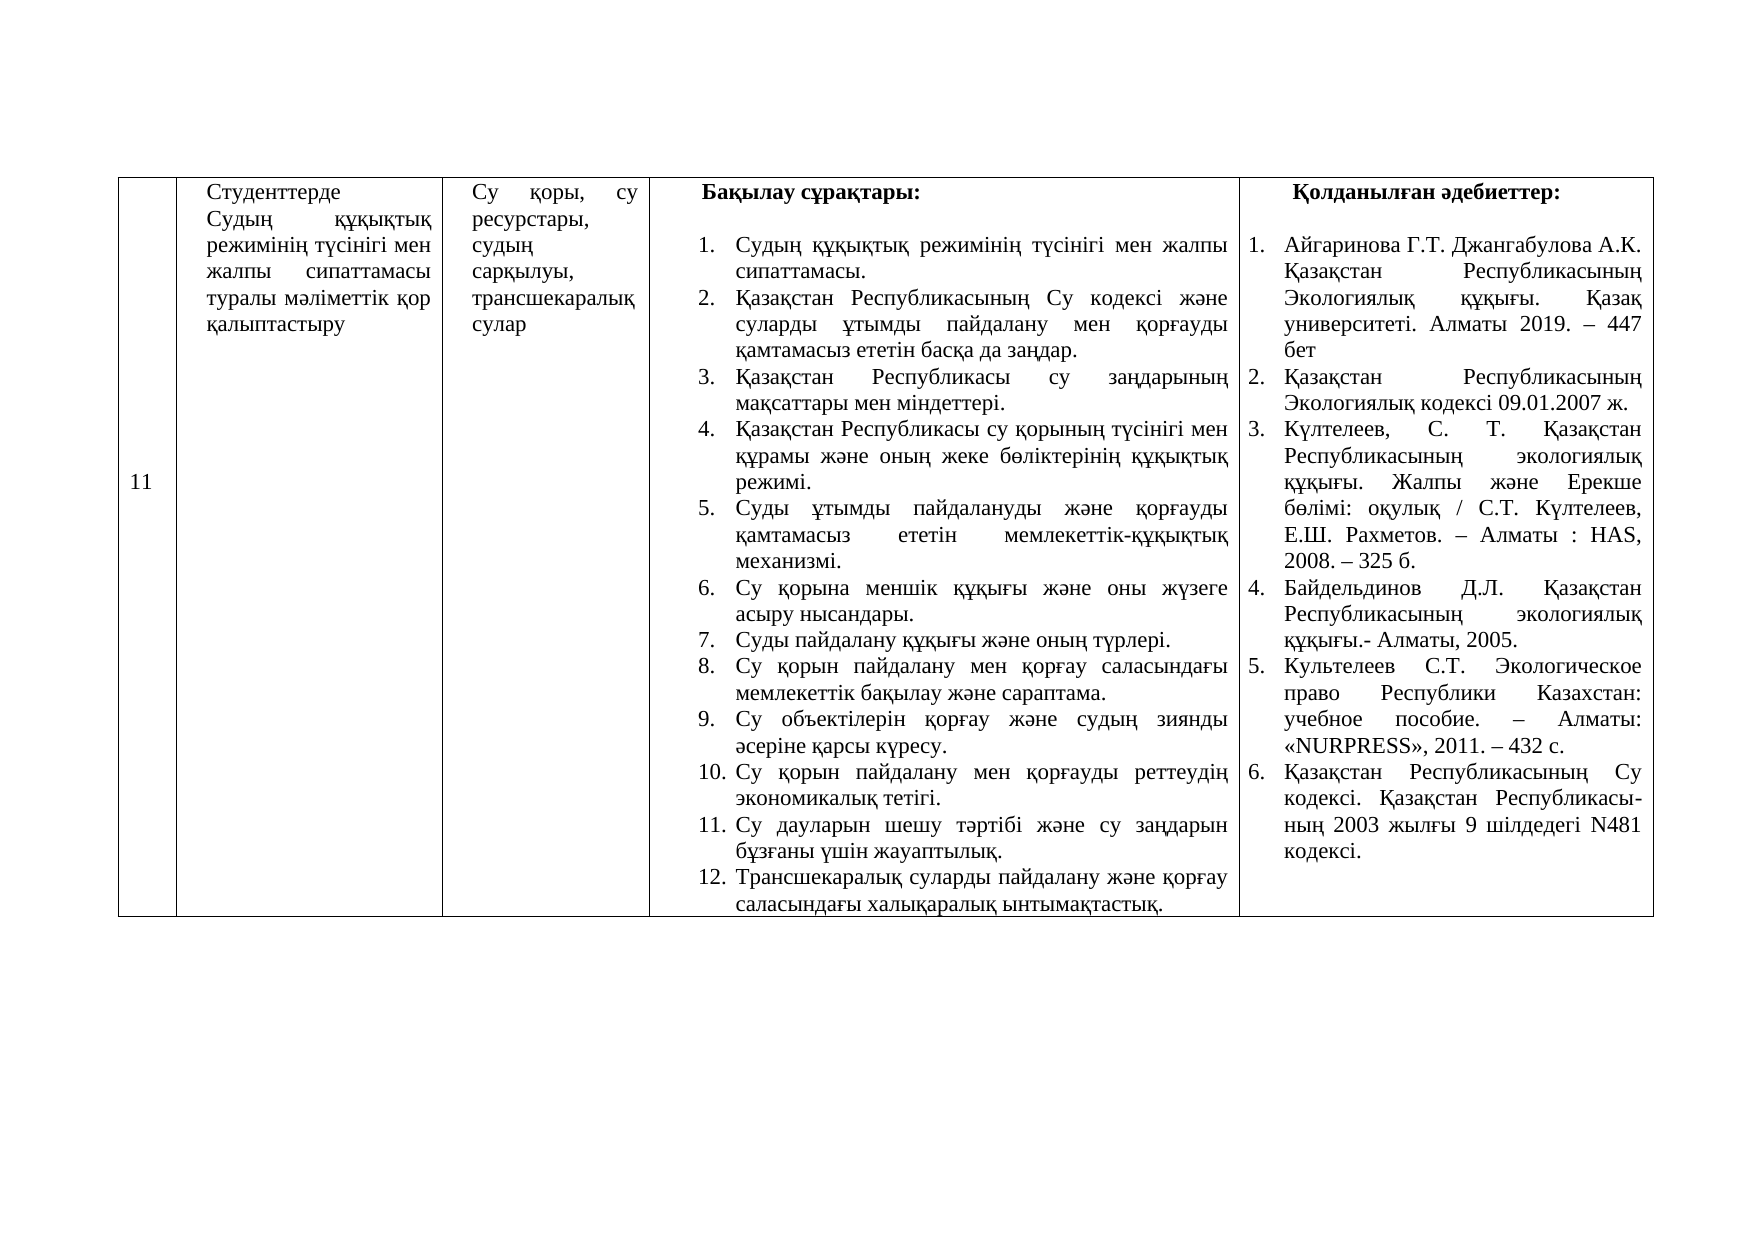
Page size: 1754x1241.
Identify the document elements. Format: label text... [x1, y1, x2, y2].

table_cell Бақылау сұрақтары: Судың құқықтық режимінің түсінігі мен жалпы сипаттамасы. Қазақстан Республикасының Су кодексі және суларды ұтымды пайдалану мен қорғауды қамтамасыз ететін басқа да заңдар. Қазақстан Республикасы су заңдарының мақсаттары мен міндеттері. Қазақстан Республикасы су қорының түсінігі мен құрамы және оның жеке бөліктерінің құқықтық режимі. Суды ұтымды пайдалануды және қорғауды қамтамасыз ететін мемлекеттік-құқықтық механизмі. Су қорына меншік құқығы және оны жүзеге асыру нысандары. Суды пайдалану құқығы және оның түрлері. Су қорын пайдалану мен қорғау саласындағы мемлекеттік бақылау және сараптама. Су объектілерін қорғау және судың зиянды әсеріне қарсы күресу. Су қорын пайдалану мен қорғауды реттеудің экономикалық тетігі. Су дауларын шешу тәртібі және су заңдарын бұзғаны үшін жауаптылық. Трансшекаралық суларды пайдалану және қорғау саласындағы халықаралық ынтымақтастық. [650, 178, 1239, 916]
table_cell 11 [119, 178, 176, 916]
table_cell Су қоры, су ресурстары, судың сарқылуы, трансшекаралық сулар [443, 178, 649, 916]
table_cell Қолданылған әдебиеттер: Айгаринова Г.Т. Джангабулова А.К. Қазақстан Республикасының Экологиялық құқығы. Қазақ университеті. Алматы 2019. – 447 бет Қазақстан Республикасының Экологиялық кодексі 09.01.2007 ж. Күлтелеев, С. Т. Қазақстан Республикасының экологиялық құқығы. Жалпы және Ерекше бөлімі: оқулық / С.Т. Күлтелеев, Е.Ш. Рахметов. – Алматы : HAS, 2008. – 325 б. Байдельдинов Д.Л. Қазақстан Республикасының экологиялық құқығы.- Алматы, 2005. Культелеев С.Т. Экологическое право Республики Казахстан: учебное пособие. – Алматы: «NURPRESS», 2011. – 432 с. Қазақстан Республикасының Су кодексі. Қазақстан Республикасының 2003 жылғы 9 шілдедегі N481 кодексі. [1240, 178, 1653, 916]
table_cell Студенттерде Судың құқықтық режимінің түсінігі мен жалпы сипаттамасы туралы мәліметтік қор қалыптастыру [177, 178, 442, 916]
